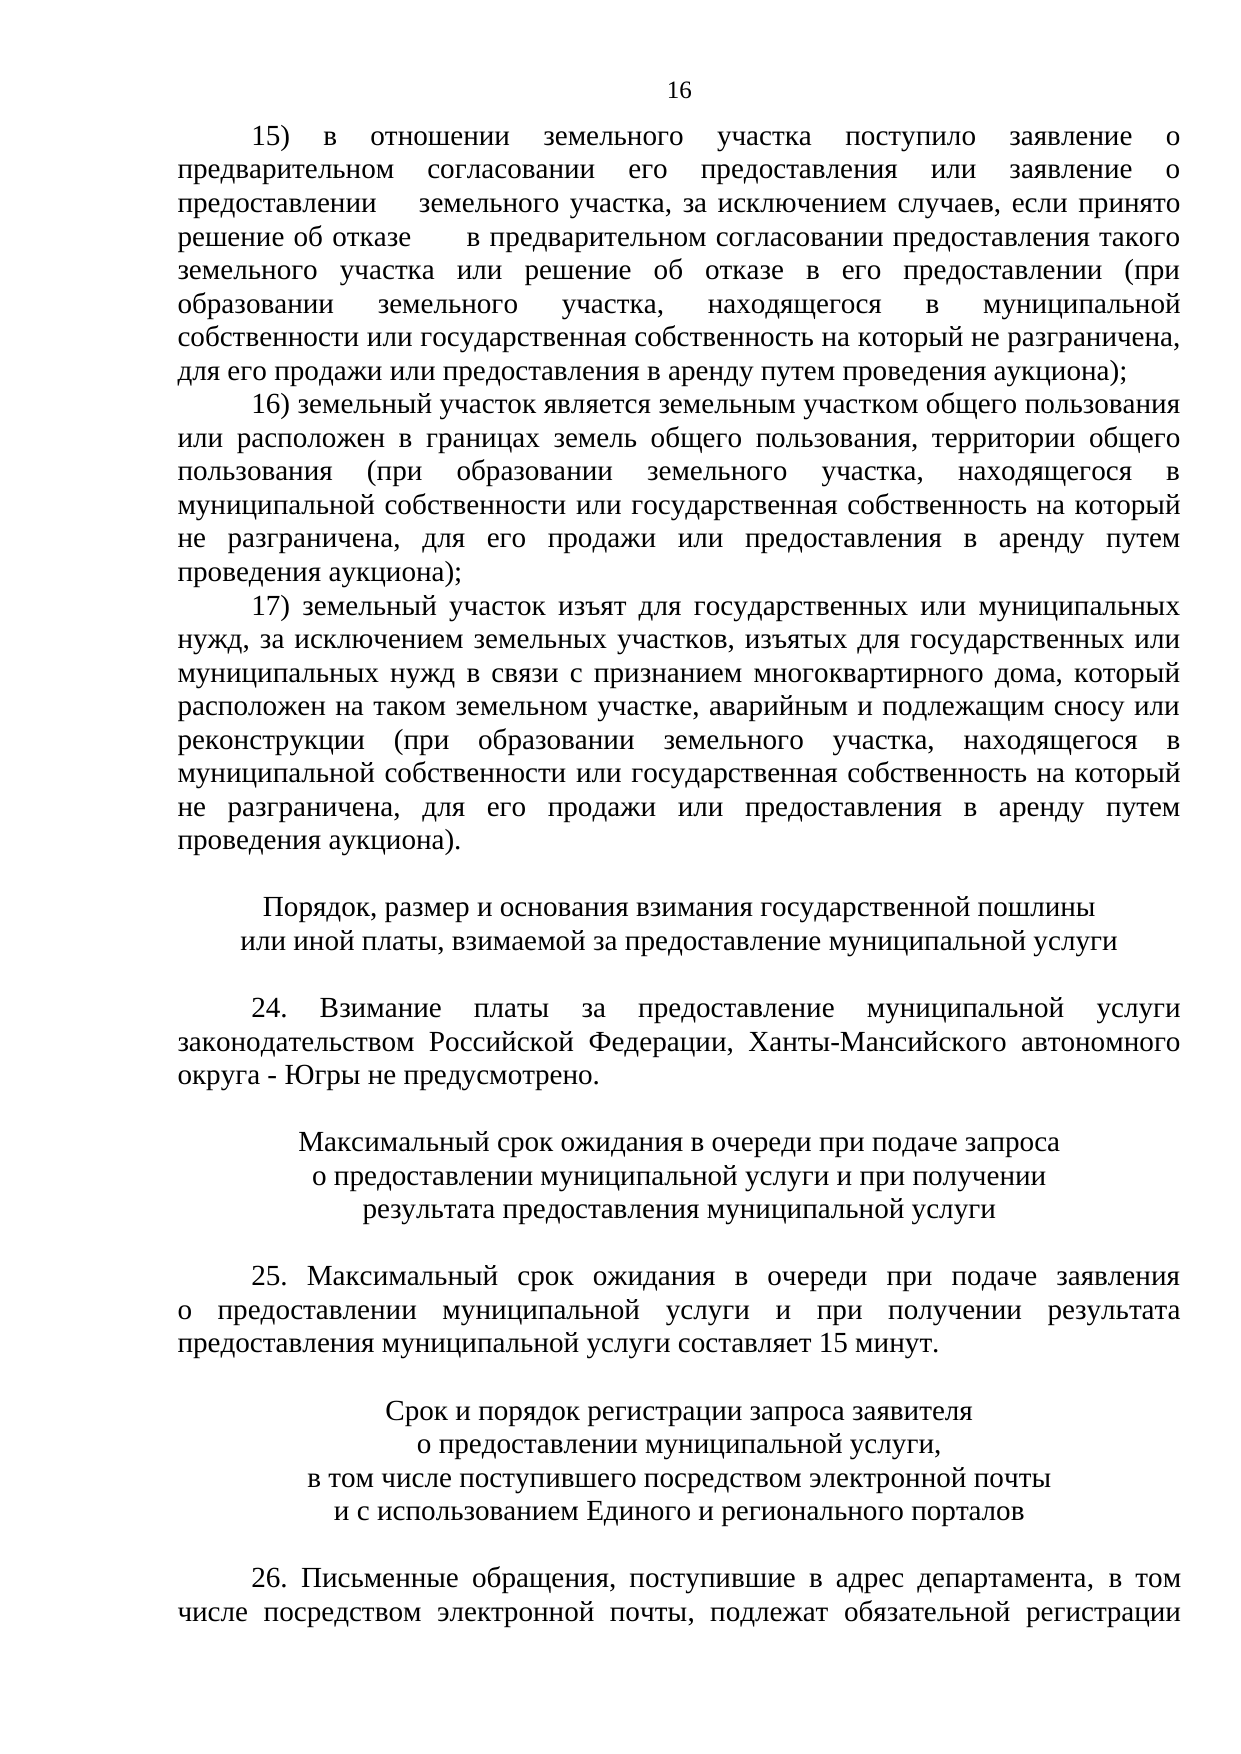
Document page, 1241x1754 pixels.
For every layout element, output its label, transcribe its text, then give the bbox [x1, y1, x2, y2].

text 17) земельный участок изъят для государственных или муниципальных нужд, за исключением земельных участков, изъятых для государственных или муниципальных нужд в связи с признанием многоквартирного дома, который расположен на таком земельном участке, аварийным и подлежащим сносу или реконструкции (при образовании земельного участка, находящегося в муниципальной собственности или государственная собственность на который не разграничена, для его продажи или предоставления в аренду путем проведения аукциона). [177, 588, 1181, 856]
text или иной платы, взимаемой за предоставление муниципальной услуги [177, 923, 1181, 957]
text Порядок, размер и основания взимания государственной пошлины [177, 889, 1181, 923]
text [177, 1560, 1181, 1627]
text о предоставлении муниципальной услуги, [177, 1426, 1181, 1460]
text 24. Взимание платы за предоставление муниципальной услуги законодательством Российской Федерации, Ханты-Мансийского автономного округа - Югры не предусмотрено. [177, 990, 1181, 1091]
text в том числе поступившего посредством электронной почты [177, 1460, 1181, 1493]
text 16) земельный участок является земельным участком общего пользования или расположен в границах земель общего пользования, территории общего пользования (при образовании земельного участка, находящегося в муниципальной собственности или государственная собственность на который не разграничена, для его продажи или предоставления в аренду путем проведения аукциона); [177, 386, 1181, 588]
text и с использованием Единого и регионального порталов [177, 1493, 1181, 1527]
text результата предоставления муниципальной услуги [177, 1191, 1181, 1225]
text о предоставлении муниципальной услуги и при получении [177, 1158, 1181, 1191]
text Максимальный срок ожидания в очереди при подаче запроса [177, 1124, 1181, 1158]
text Срок и порядок регистрации запроса заявителя [177, 1393, 1181, 1426]
text 25. Максимальный срок ожидания в очереди при подаче заявления о предоставлении муниципальной услуги и при получении результата предоставления муниципальной услуги составляет 15 минут. [177, 1258, 1181, 1359]
text 15) в отношении земельного участка поступило заявление о предварительном согласовании его предоставления или заявление о предоставлении земельного участка, за исключением случаев, если принято решение об отказе в предварительном согласовании предоставления такого земельного участка или решение об отказе в его предоставлении (при образовании земельного участка, находящегося в муниципальной собственности или государственная собственность на который не разграничена, для его продажи или предоставления в аренду путем проведения аукциона); [177, 118, 1181, 386]
